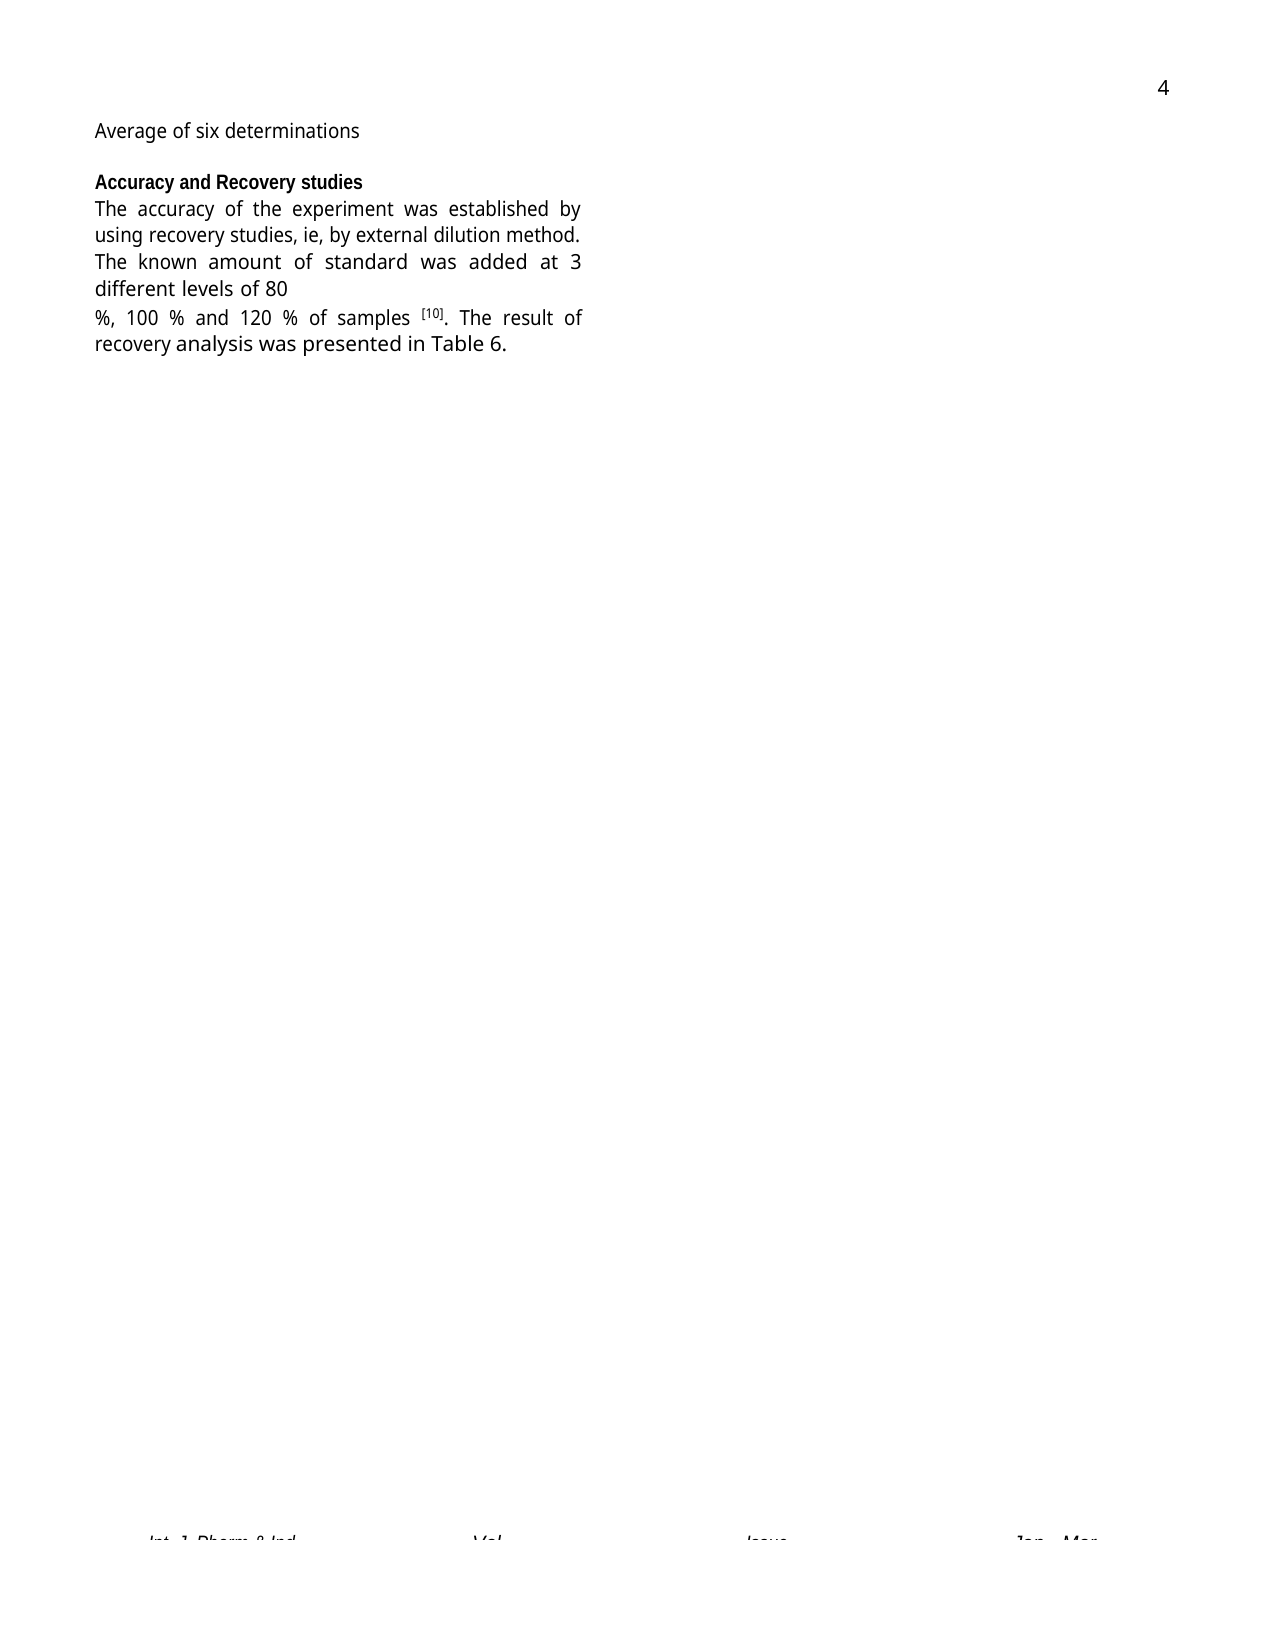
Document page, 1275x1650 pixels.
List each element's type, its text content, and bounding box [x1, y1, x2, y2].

text The accuracy of the experiment was established by using recovery studies, ie, by external dilution method. The known amount of standard was added at 3 different levels of 80 [94, 194, 581, 303]
subtitle Accuracy and Recovery studies [94, 171, 603, 194]
text %, 100 % and 120 % of samples [10]. The result of recovery analysis was presented in Table 6. [94, 303, 582, 357]
text Average of six determinations [94, 117, 603, 145]
